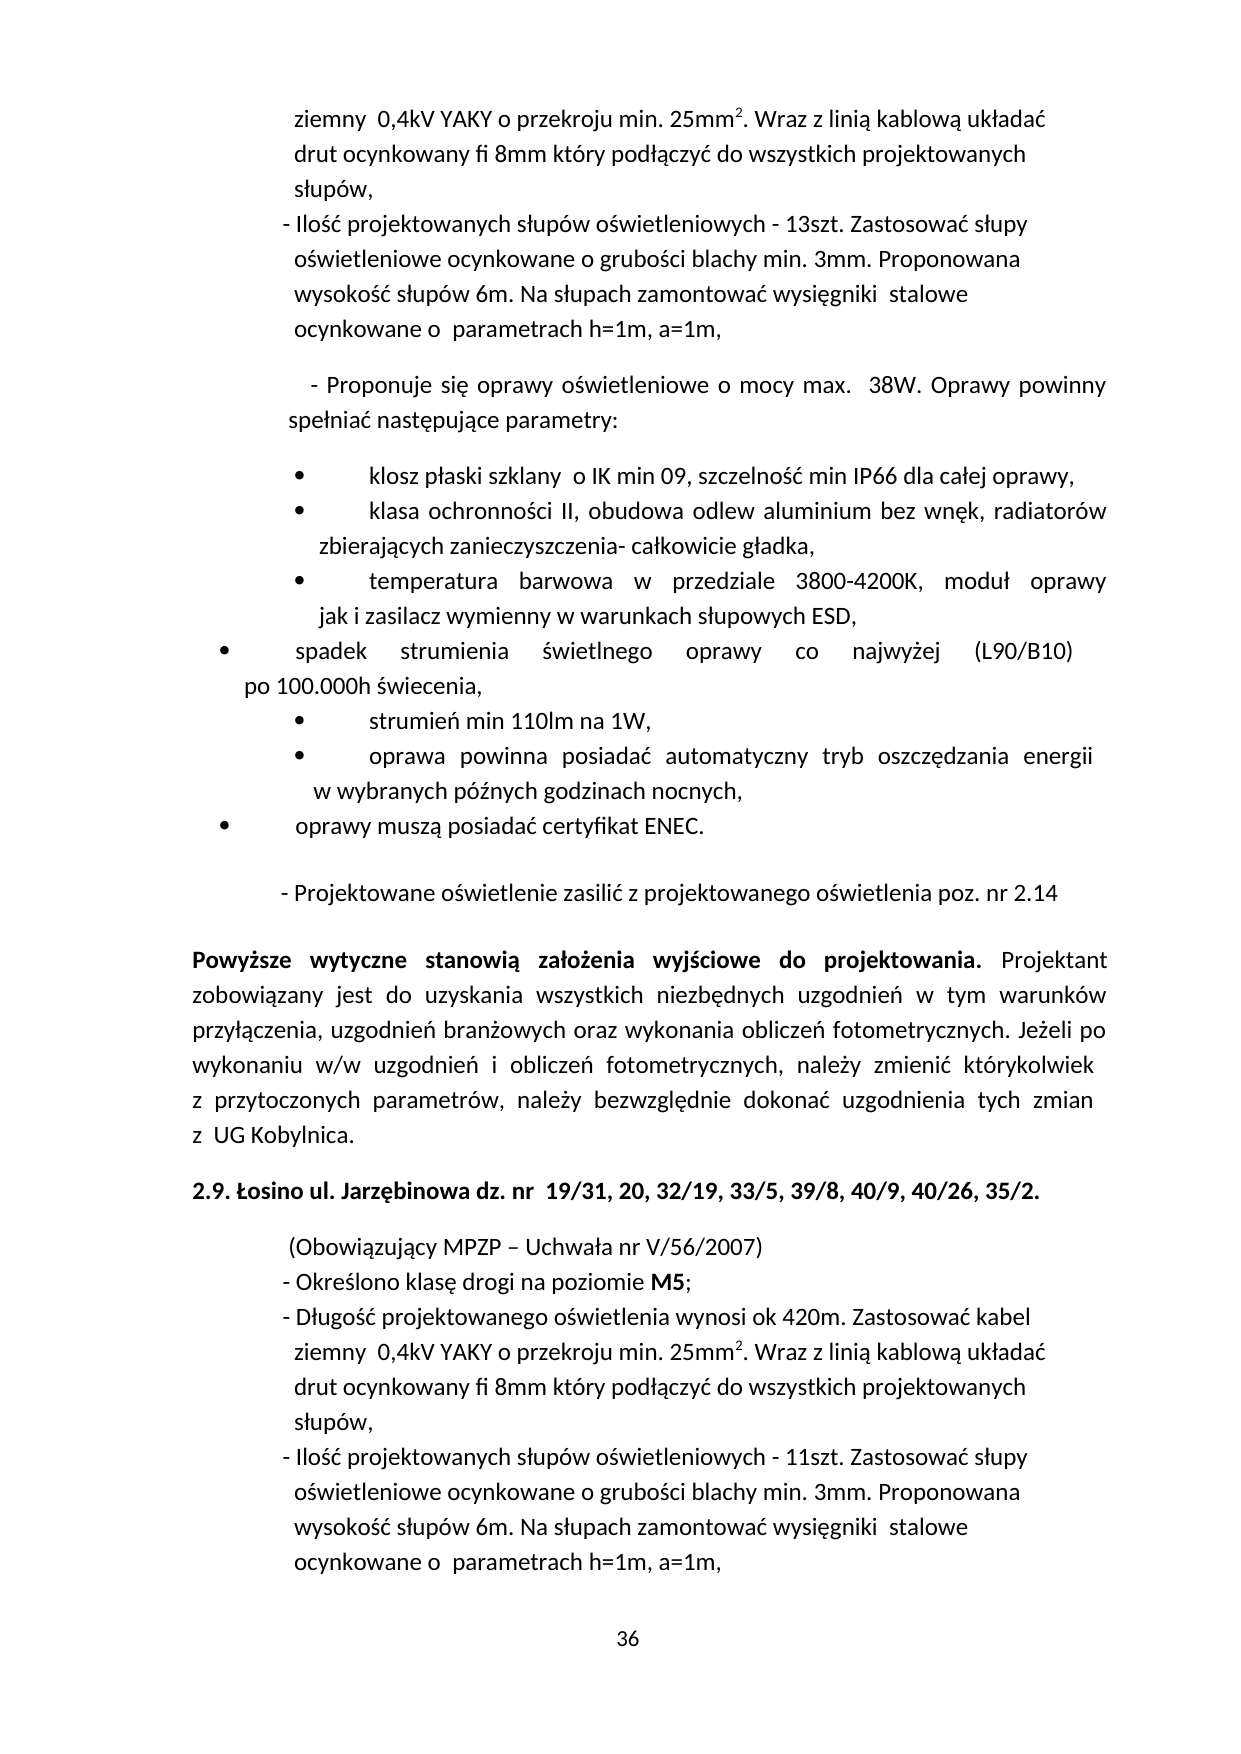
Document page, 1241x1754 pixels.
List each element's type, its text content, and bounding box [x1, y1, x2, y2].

list spadek strumienia świetlnego oprawy co najwyżej (L90/B10) po 100.000h świecenia, [148, 635, 1107, 701]
text - Projektowane oświetlenie zasilić z projektowanego oświetlenia poz. nr 2.14 [281, 877, 1107, 908]
list - Proponuje się oprawy oświetleniowe o mocy max. 38W. Oprawy powinny spełniać następujące parametry: [192, 369, 1107, 435]
list oprawy muszą posiadać certyfikat ENEC. [148, 810, 1107, 841]
list Powyższe wytyczne stanowią założenia wyjściowe do projektowania. Projektant zobowiązany jest do uzyskania wszystkich niezbędnych uzgodnień w tym warunków przyłączenia, uzgodnień branżowych oraz wykonania obliczeń fotometrycznych. Jeżeli po wykonaniu w/w uzgodnień i obliczeń fotometrycznych, należy zmienić którykolwiek z przytoczonych parametrów, należy bezwzględnie dokonać uzgodnienia tych zmian z UG Kobylnica. [192, 944, 1107, 1150]
list temperatura barwowa w przedziale 3800-4200K, moduł oprawy jak i zasilacz wymienny w warunkach słupowych ESD, [223, 565, 1107, 631]
list strumień min 110lm na 1W, [223, 705, 1107, 736]
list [192, 103, 1107, 344]
list klosz płaski szklany o IK min 09, szczelność min IP66 dla całej oprawy, [223, 460, 1107, 491]
list oprawa powinna posiadać automatyczny tryb oszczędzania energii w wybranych późnych godzinach nocnych, [223, 740, 1107, 806]
list (Obowiązujący MPZP – Uchwała nr V/56/2007) - Określono klasę drogi na poziomie M5; - Długość projektowanego oświetlenia wynosi ok 420m. Zastosować kabel ziemny 0,4kV YAKY o przekroju min. 25mm2. Wraz z linią kablową układać drut ocynkowany fi 8mm który podłączyć do wszystkich projektowanych słupów, - Ilość projektowanych słupów oświetleniowych - 11szt. Zastosować słupy oświetleniowe ocynkowane o grubości blachy min. 3mm. Proponowana wysokość słupów 6m. Na słupach zamontować wysięgniki stalowe ocynkowane o parametrach h=1m, a=1m, [192, 1231, 1107, 1577]
list 2.9. Łosino ul. Jarzębinowa dz. nr 19/31, 20, 32/19, 33/5, 39/8, 40/9, 40/26, 35/2. [192, 1175, 1107, 1206]
list klasa ochronności II, obudowa odlew aluminium bez wnęk, radiatorów zbierających zanieczyszczenia- całkowicie gładka, [223, 495, 1107, 561]
